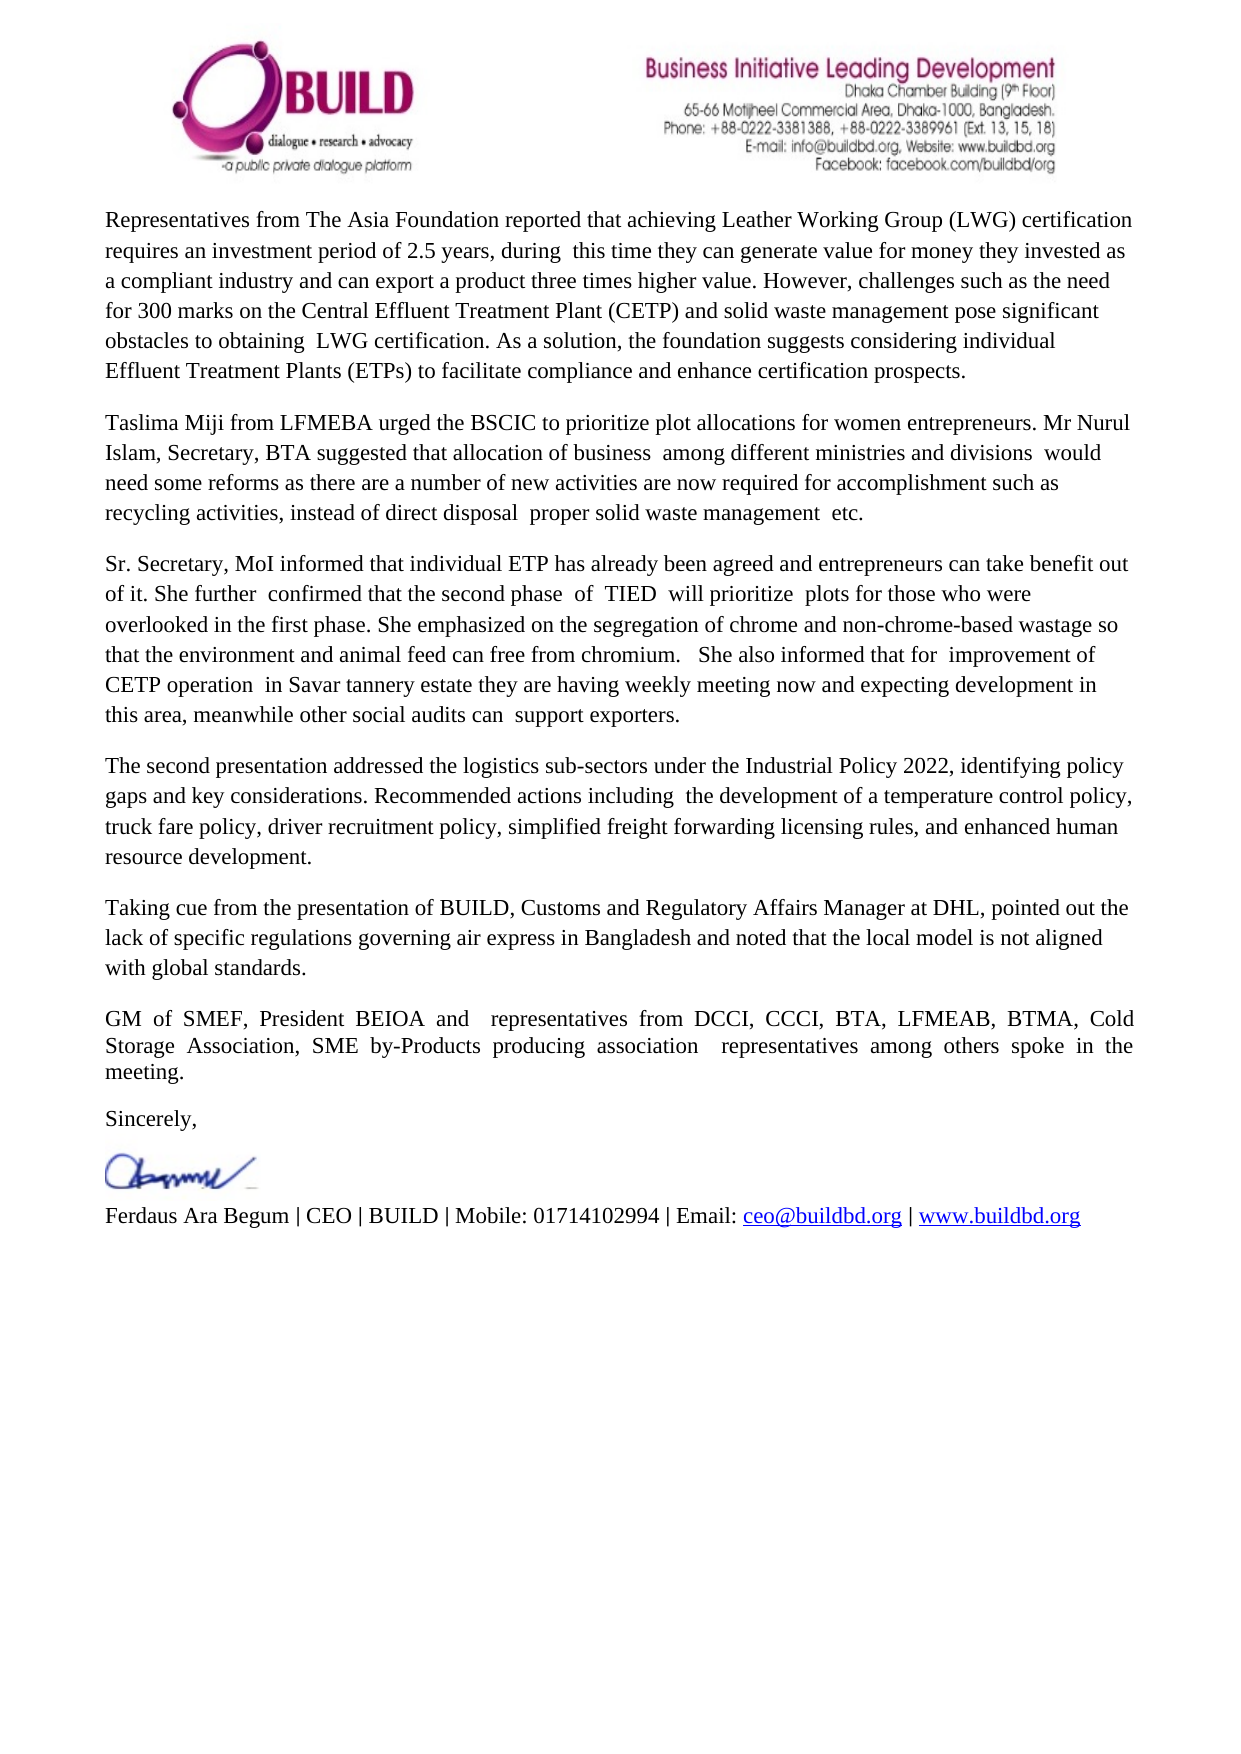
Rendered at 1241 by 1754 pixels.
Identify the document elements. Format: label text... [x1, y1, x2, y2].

text Representatives from The Asia Foundation reported that achieving Leather Working Group (LWG) certification requires an investment period of 2.5 years, during this time they can generate value for money they invested as a compliant industry and can export a product three times higher value. However, challenges such as the need for 300 marks on the Central Effluent Treatment Plant (CETP) and solid waste management pose significant obstacles to obtaining LWG certification. As a solution, the foundation suggests considering individual Effluent Treatment Plants (ETPs) to facilitate compliance and enhance certification prospects. [105, 150, 1135, 384]
text Sr. Secretary, MoI informed that individual ETP has already been agreed and entrepreneurs can take benefit out of it. She further confirmed that the second phase of TIED will prioritize plots for those who were overlooked in the first phase. She emphasized on the segregation of chrome and non-chrome-based wastage so that the environment and animal feed can free from chromium. She also informed that for improvement of CETP operation in Savar tannery estate they are having weekly meeting now and expecting development in this area, meanwhile other social audits can support exporters. [105, 550, 1135, 728]
text Taking cue from the presentation of BUILD, Customs and Regulatory Affairs Manager at DHL, pointed out the lack of specific regulations governing air express in Bangladesh and noted that the local model is not aligned with global standards. [105, 894, 1135, 981]
picture [117, 23, 1104, 185]
text The second presentation addressed the logistics sub-sectors under the Industrial Policy 2022, identifying policy gaps and key considerations. Recommended actions including the development of a temperature control policy, truck fare policy, driver recruitment policy, simplified freight forwarding licensing rules, and enhanced human resource development. [105, 752, 1135, 869]
picture [105, 1131, 261, 1201]
text Taslima Miji from LFMEBA urged the BSCIC to prioritize plot allocations for women entrepreneurs. Mr Nurul Islam, Secretary, BTA suggested that allocation of business among different ministries and divisions would need some reforms as there are a number of new activities are now required for accomplishment such as recycling activities, instead of direct disposal proper solid waste management etc. [105, 409, 1135, 526]
text Sincerely, [105, 1105, 1135, 1132]
text GM of SMEF, President BEIOA and representatives from DCCI, CCCI, BTA, LFMEAB, BTMA, Cold Storage Association, SME by-Products producing association representatives among others spoke in the meeting. [105, 1006, 1135, 1084]
text Ferdaus Ara Begum ∣ CEO ∣ BUILD ∣ Mobile: 01714102994 ∣ Email: ceo@buildbd.org ∣ www.buildbd.org [105, 1201, 1135, 1228]
